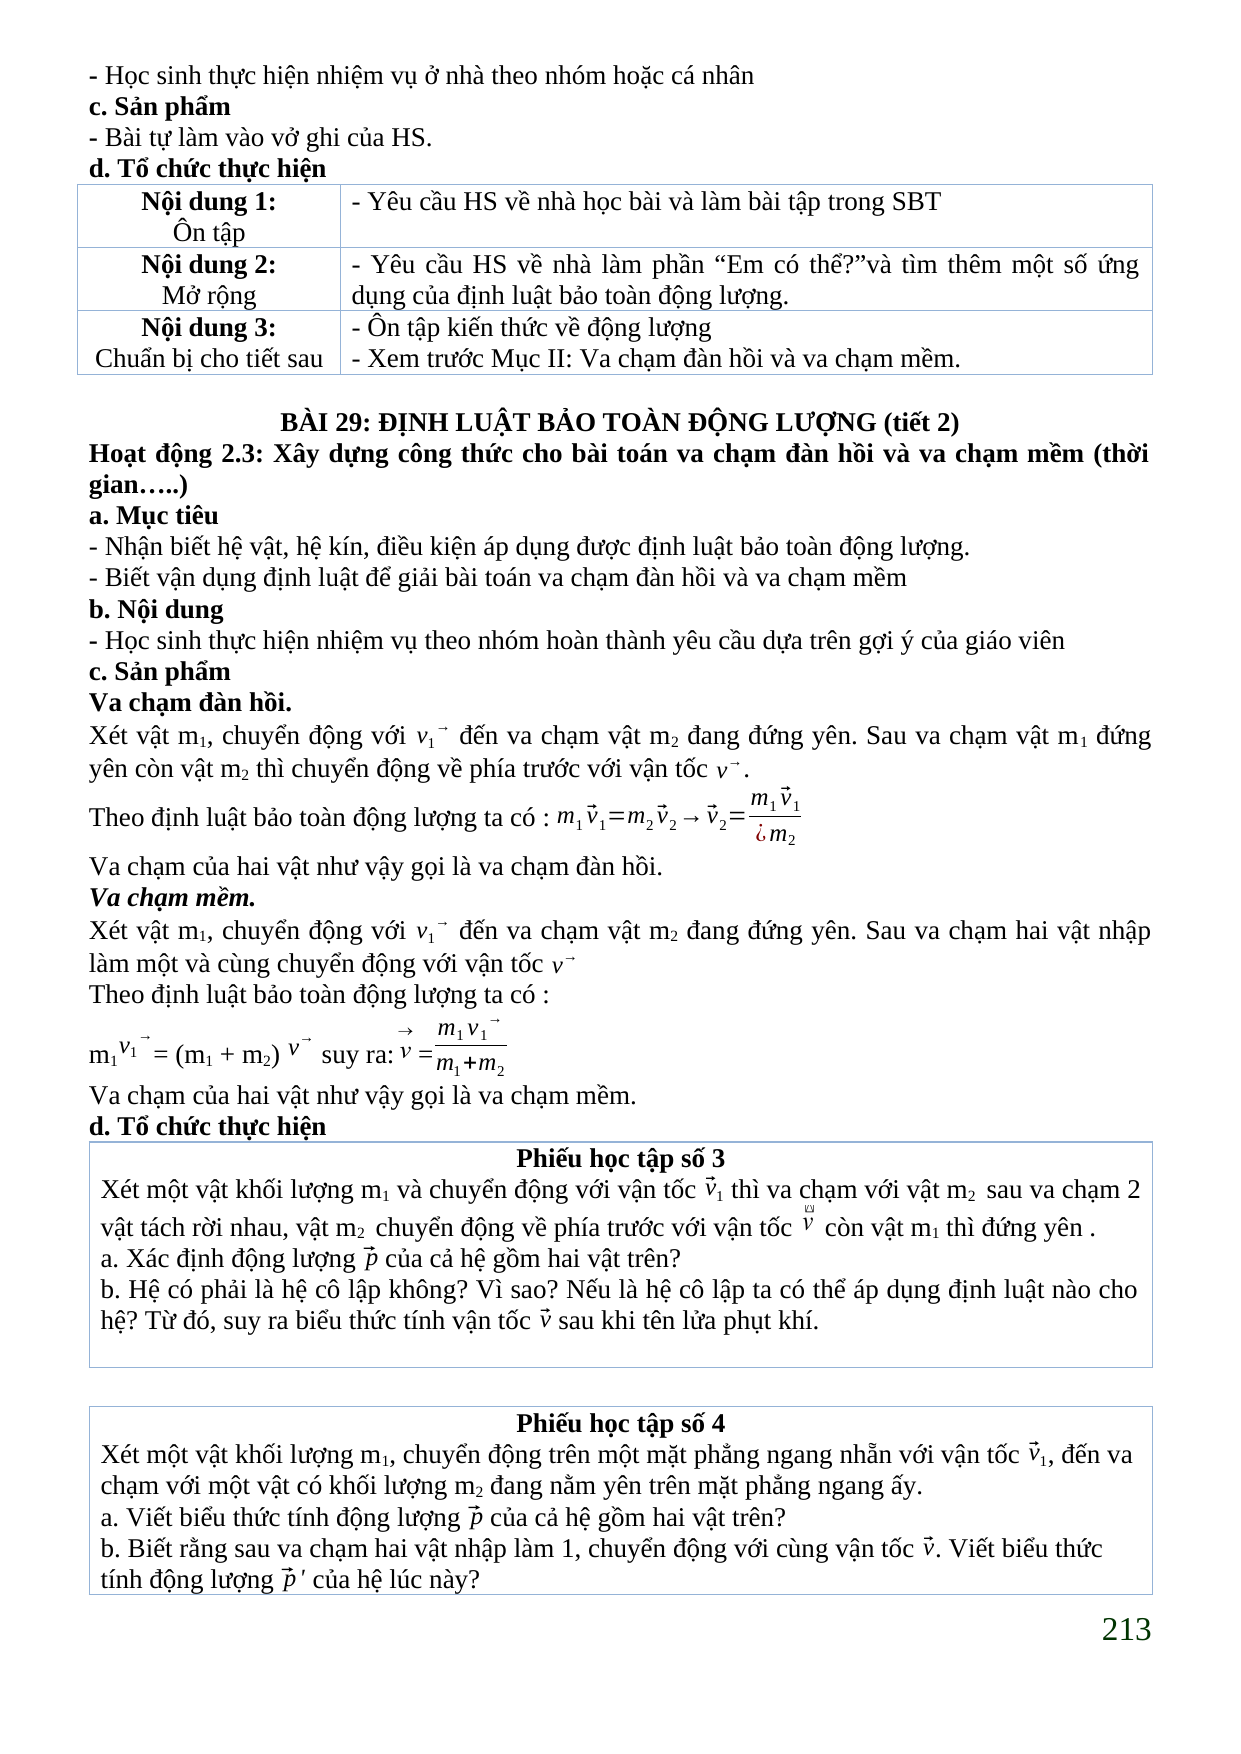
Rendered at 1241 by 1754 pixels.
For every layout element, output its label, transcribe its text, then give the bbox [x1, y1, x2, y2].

table_cell Nội dung 2: Mở rộng [78, 248, 340, 310]
text Theo định luật bảo toàn động lượng ta có : [89, 783, 1152, 850]
text d. Tổ chức thực hiện [89, 1110, 1152, 1141]
text - Biết vận dụng định luật để giải bài toán va chạm đàn hồi và va chạm mềm [89, 562, 1152, 593]
text Va chạm của hai vật như vậy gọi là va chạm đàn hồi. [89, 850, 1152, 881]
text - Học sinh thực hiện nhiệm vụ theo nhóm hoàn thành yêu cầu dựa trên gợi ý của giáo viên [89, 624, 1152, 655]
text - Bài tự làm vào vở ghi của HS. [89, 121, 1152, 152]
text Va chạm đàn hồi. [89, 686, 1152, 717]
picture [394, 1018, 418, 1064]
text Xét vật m1, chuyển động với đến va chạm vật m2 đang đứng yên. Sau va chạm hai vật nhập làm một và cùng chuyển động với vận tốc [89, 912, 1152, 978]
table_header Phiếu học tập số 3 Xét một vật khối lượng m1 và chuyển động với vận tốc thì va chạm với vật m2 sau va chạm 2 vật tách rời nhau, vật m2 chuyển động về phía trước với vận tốc còn vật m1 thì đứng yên . a. Xác định động lượng của cả hệ gồm hai vật trên? b. Hệ có phải là hệ cô lập không? Vì sao? Nếu là hệ cô lập ta có thể áp dụng định luật nào cho hệ? Từ đó, suy ra biểu thức tính vận tốc sau khi tên lửa phụt khí. [90, 1143, 1152, 1367]
text Va chạm mềm. [89, 881, 1152, 912]
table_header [90, 1407, 1152, 1594]
table_header - Yêu cầu HS về nhà học bài và làm bài tập trong SBT [341, 185, 1152, 247]
text d. Tổ chức thực hiện [89, 152, 1152, 184]
table_cell - Yêu cầu HS về nhà làm phần “Em có thể?”và tìm thêm một số ứng dụng của định luật bảo toàn động lượng. [341, 248, 1152, 310]
text Theo định luật bảo toàn động lượng ta có : [89, 978, 1152, 1009]
table_header Nội dung 1: Ôn tập [78, 185, 340, 247]
text Hoạt động 2.3: Xây dựng công thức cho bài toán va chạm đàn hồi và va chạm mềm (thời gian…..) [89, 437, 1152, 499]
text c. Sản phẩm [89, 90, 1152, 121]
table_cell Nội dung 3: Chuẩn bị cho tiết sau [78, 311, 340, 374]
text a. Mục tiêu [89, 499, 1152, 530]
text BÀI 29: ĐỊNH LUẬT BẢO TOÀN ĐỘNG LƯỢNG (tiết 2) [89, 406, 1152, 437]
text - Nhận biết hệ vật, hệ kín, điều kiện áp dụng được định luật bảo toàn động lượng. [89, 530, 1152, 562]
text m1= (m1 + m2) suy ra:= [89, 1009, 1152, 1079]
text Xét vật m1, chuyển động với đến va chạm vật m2 đang đứng yên. Sau va chạm vật m1 đứng yên còn vật m2 thì chuyển động về phía trước với vận tốc . [89, 717, 1152, 783]
text c. Sản phẩm [89, 655, 1152, 686]
text - Học sinh thực hiện nhiệm vụ ở nhà theo nhóm hoặc cá nhân [89, 59, 1152, 90]
text Va chạm của hai vật như vậy gọi là va chạm mềm. [89, 1079, 1152, 1110]
picture [799, 1205, 818, 1237]
text b. Nội dung [89, 593, 1152, 624]
table_cell - Ôn tập kiến thức về động lượng - Xem trước Mục II: Va chạm đàn hồi và va chạm mềm. [341, 311, 1152, 374]
